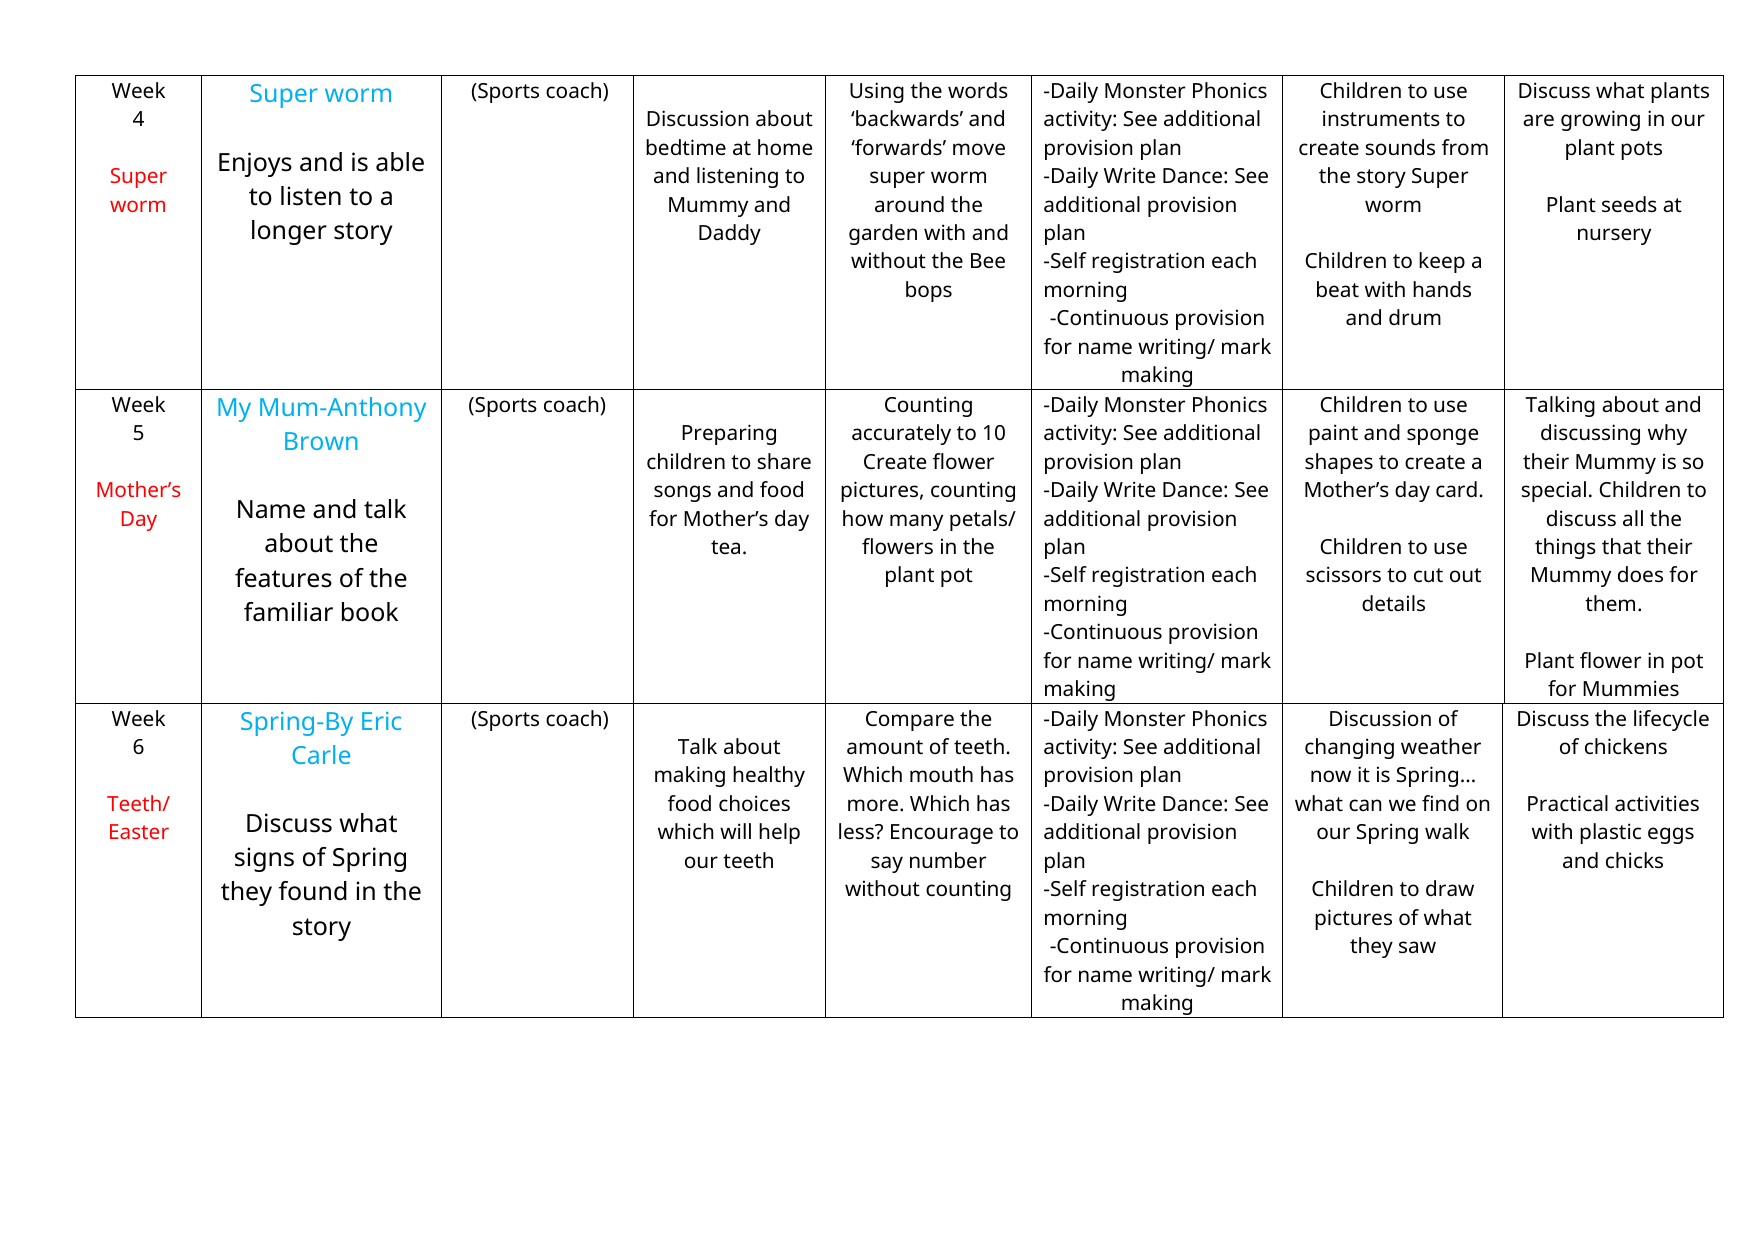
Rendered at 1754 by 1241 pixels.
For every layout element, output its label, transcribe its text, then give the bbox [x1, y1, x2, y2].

table_cell (Sports coach) [442, 76, 633, 389]
table_cell Children to use instruments to create sounds from the story Super worm Children to keep a beat with hands and drum [1283, 76, 1504, 389]
table_cell Preparing children to share songs and food for Mother’s day tea. [634, 390, 825, 703]
table_cell Talk about making healthy food choices which will help our teeth [634, 704, 825, 1017]
table_cell Discuss the lifecycle of chickens Practical activities with plastic eggs and chicks [1503, 704, 1723, 1017]
table_cell Discussion of changing weather now it is Spring…what can we find on our Spring walk Children to draw pictures of what they saw [1283, 704, 1502, 1017]
table_cell Week 4 Super worm [76, 76, 201, 389]
table_cell Compare the amount of teeth. Which mouth has more. Which has less? Encourage to say number without counting [826, 704, 1031, 1017]
table_cell Talking about and discussing why their Mummy is so special. Children to discuss all the things that their Mummy does for them. Plant flower in pot for Mummies [1505, 390, 1723, 703]
table_cell Discussion about bedtime at home and listening to Mummy and Daddy [634, 76, 825, 389]
table_cell My Mum-Anthony Brown Name and talk about the features of the familiar book [202, 390, 441, 703]
table_cell Week 6 Teeth/ Easter [76, 704, 201, 1017]
table_cell Spring-By Eric Carle Discuss what signs of Spring they found in the story [202, 704, 441, 1017]
table_cell (Sports coach) [442, 704, 633, 1017]
table_cell Week 5 Mother’s Day [76, 390, 201, 703]
table_cell (Sports coach) [442, 390, 633, 703]
table_cell Counting accurately to 10 Create flower pictures, counting how many petals/ flowers in the plant pot [826, 390, 1031, 703]
table_cell Discuss what plants are growing in our plant pots Plant seeds at nursery [1505, 76, 1723, 389]
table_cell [1032, 76, 1282, 389]
table_cell Super worm Enjoys and is able to listen to a longer story [202, 76, 441, 389]
table_cell Using the words ‘backwards’ and ‘forwards’ move super worm around the garden with and without the Bee bops [826, 76, 1031, 389]
table_cell Children to use paint and sponge shapes to create a Mother’s day card. Children to use scissors to cut out details [1283, 390, 1504, 703]
